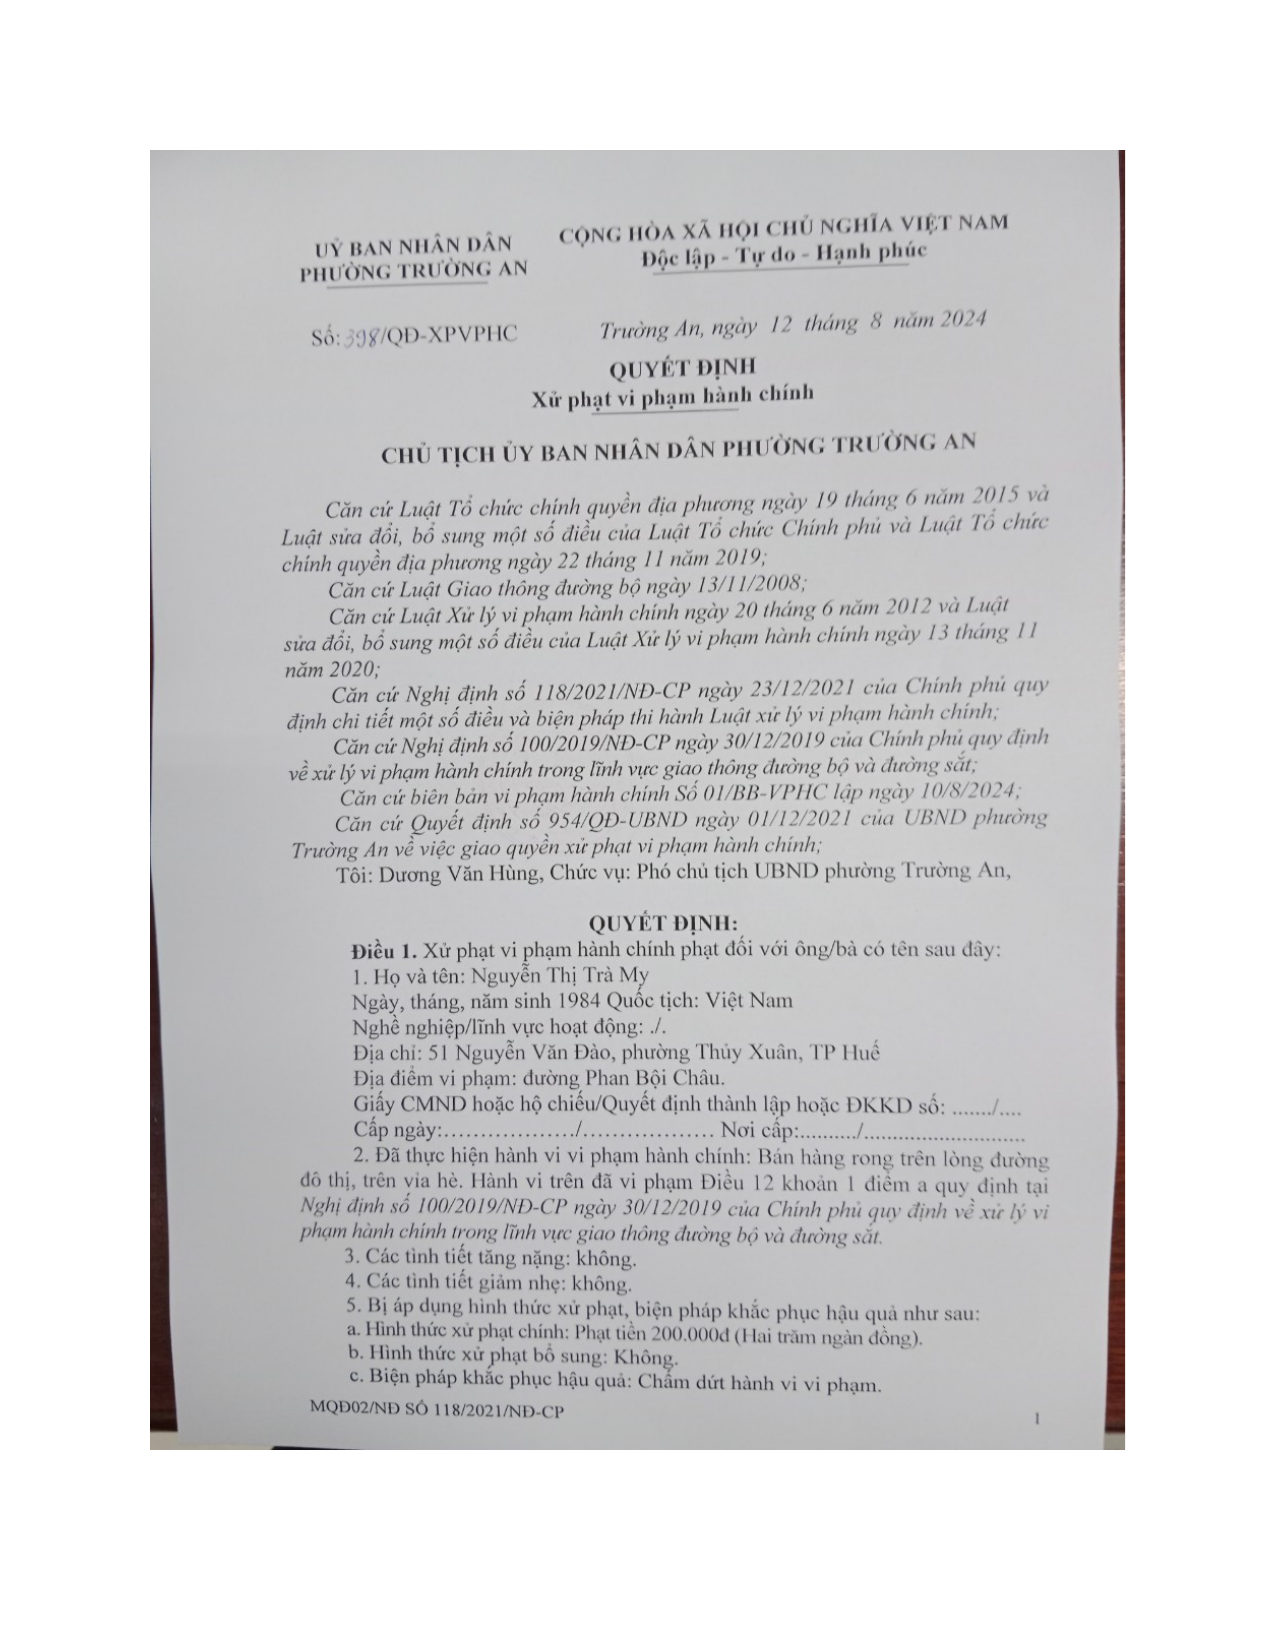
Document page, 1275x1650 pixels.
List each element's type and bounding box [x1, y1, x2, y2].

picture [150, 150, 1125, 1450]
